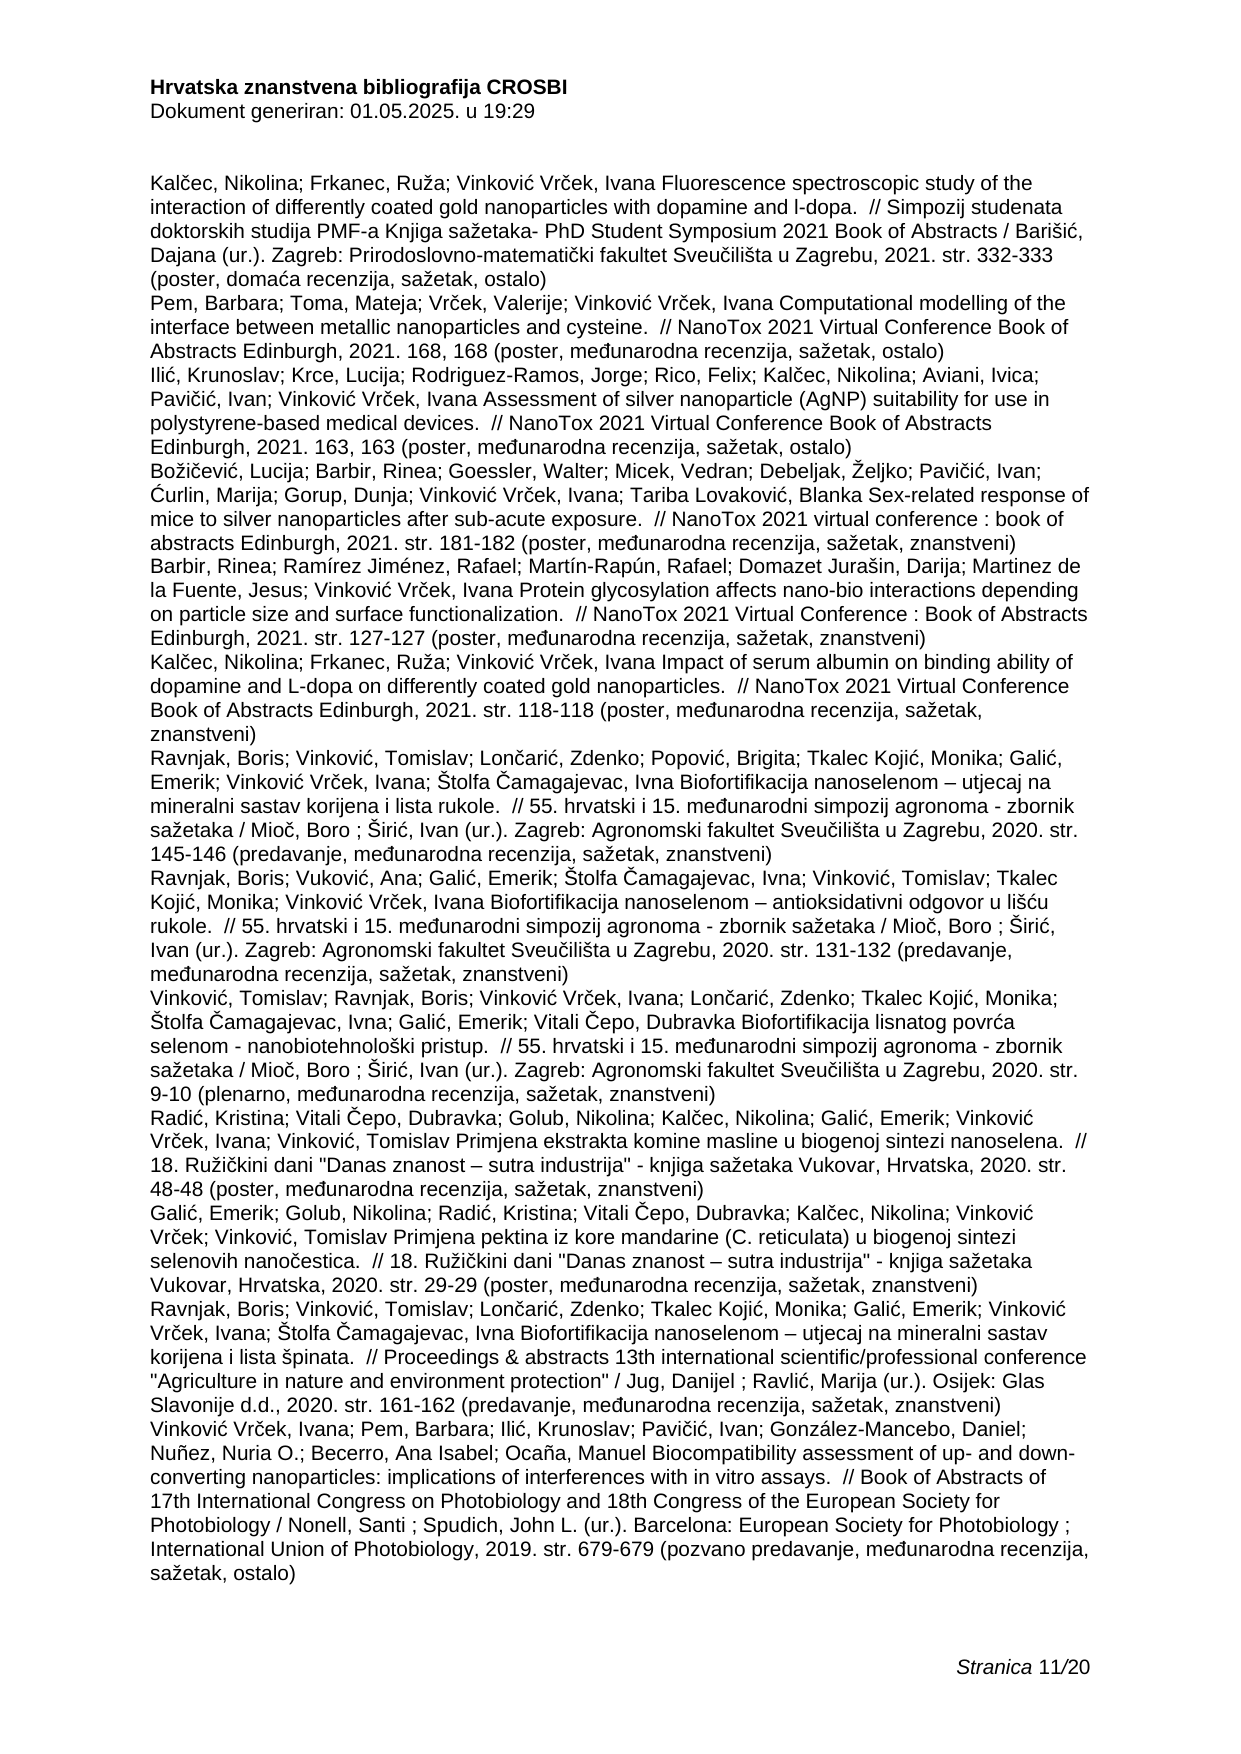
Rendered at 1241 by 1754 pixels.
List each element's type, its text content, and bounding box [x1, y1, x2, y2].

text Vinković Vrček, Ivana; Pem, Barbara; Ilić, Krunoslav; Pavičić, Ivan; González-Mancebo, Daniel; Nuñez, Nuria O.; Becerro, Ana Isabel; Ocaña, Manuel [150, 1417, 1090, 1584]
text Kalčec, Nikolina; Frkanec, Ruža; Vinković Vrček, Ivana [150, 171, 1090, 291]
text Ravnjak, Boris; Vinković, Tomislav; Lončarić, Zdenko; Tkalec Kojić, Monika; Galić, Emerik; Vinković Vrček, Ivana; Štolfa Čamagajevac, Ivna [150, 1297, 1090, 1417]
text Kalčec, Nikolina; Frkanec, Ruža; Vinković Vrček, Ivana [150, 650, 1090, 746]
text Ravnjak, Boris; Vuković, Ana; Galić, Emerik; Štolfa Čamagajevac, Ivna; Vinković, Tomislav; Tkalec Kojić, Monika; Vinković Vrček, Ivana [150, 866, 1090, 986]
text Radić, Kristina; Vitali Čepo, Dubravka; Golub, Nikolina; Kalčec, Nikolina; Galić, Emerik; Vinković Vrček, Ivana; Vinković, Tomislav [150, 1105, 1090, 1201]
text Vinković, Tomislav; Ravnjak, Boris; Vinković Vrček, Ivana; Lončarić, Zdenko; Tkalec Kojić, Monika; Štolfa Čamagajevac, Ivna; Galić, Emerik; Vitali Čepo, Dubravka [150, 986, 1090, 1105]
text Ravnjak, Boris; Vinković, Tomislav; Lončarić, Zdenko; Popović, Brigita; Tkalec Kojić, Monika; Galić, Emerik; Vinković Vrček, Ivana; Štolfa Čamagajevac, Ivna [150, 746, 1090, 866]
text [150, 291, 1090, 363]
text Ilić, Krunoslav; Krce, Lucija; Rodriguez-Ramos, Jorge; Rico, Felix; Kalčec, Nikolina; Aviani, Ivica; Pavičić, Ivan; Vinković Vrček, Ivana [150, 363, 1090, 458]
text Galić, Emerik; Golub, Nikolina; Radić, Kristina; Vitali Čepo, Dubravka; Kalčec, Nikolina; Vinković Vrček; Vinković, Tomislav [150, 1201, 1090, 1297]
text Božičević, Lucija; Barbir, Rinea; Goessler, Walter; Micek, Vedran; Debeljak, Željko; Pavičić, Ivan; Ćurlin, Marija; Gorup, Dunja; Vinković Vrček, Ivana; Tariba Lovaković, Blanka [150, 458, 1090, 554]
text Barbir, Rinea; Ramírez Jiménez, Rafael; Martín-Rapún, Rafael; Domazet Jurašin, Darija; Martinez de la Fuente, Jesus; Vinković Vrček, Ivana [150, 554, 1090, 650]
